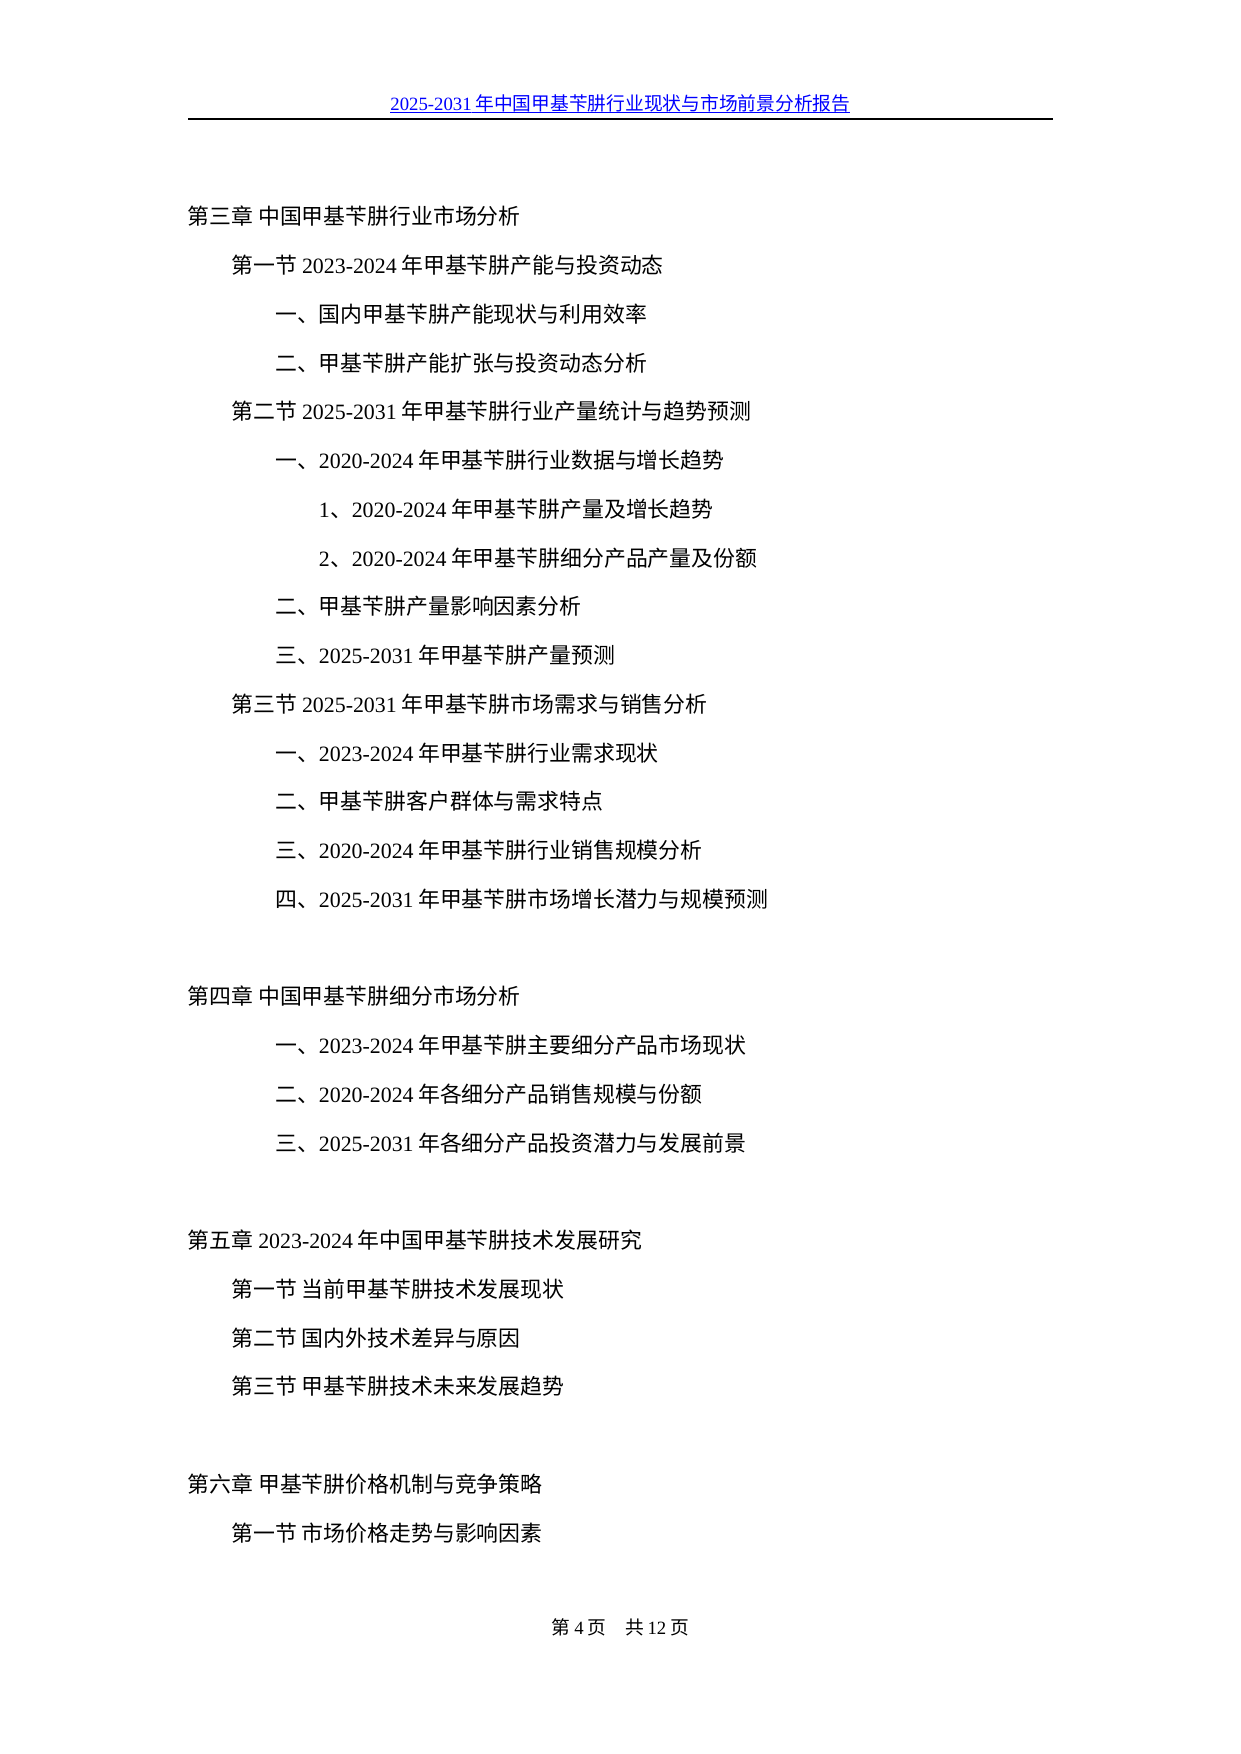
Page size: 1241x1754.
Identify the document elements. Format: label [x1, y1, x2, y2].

text [187, 150, 1053, 1548]
